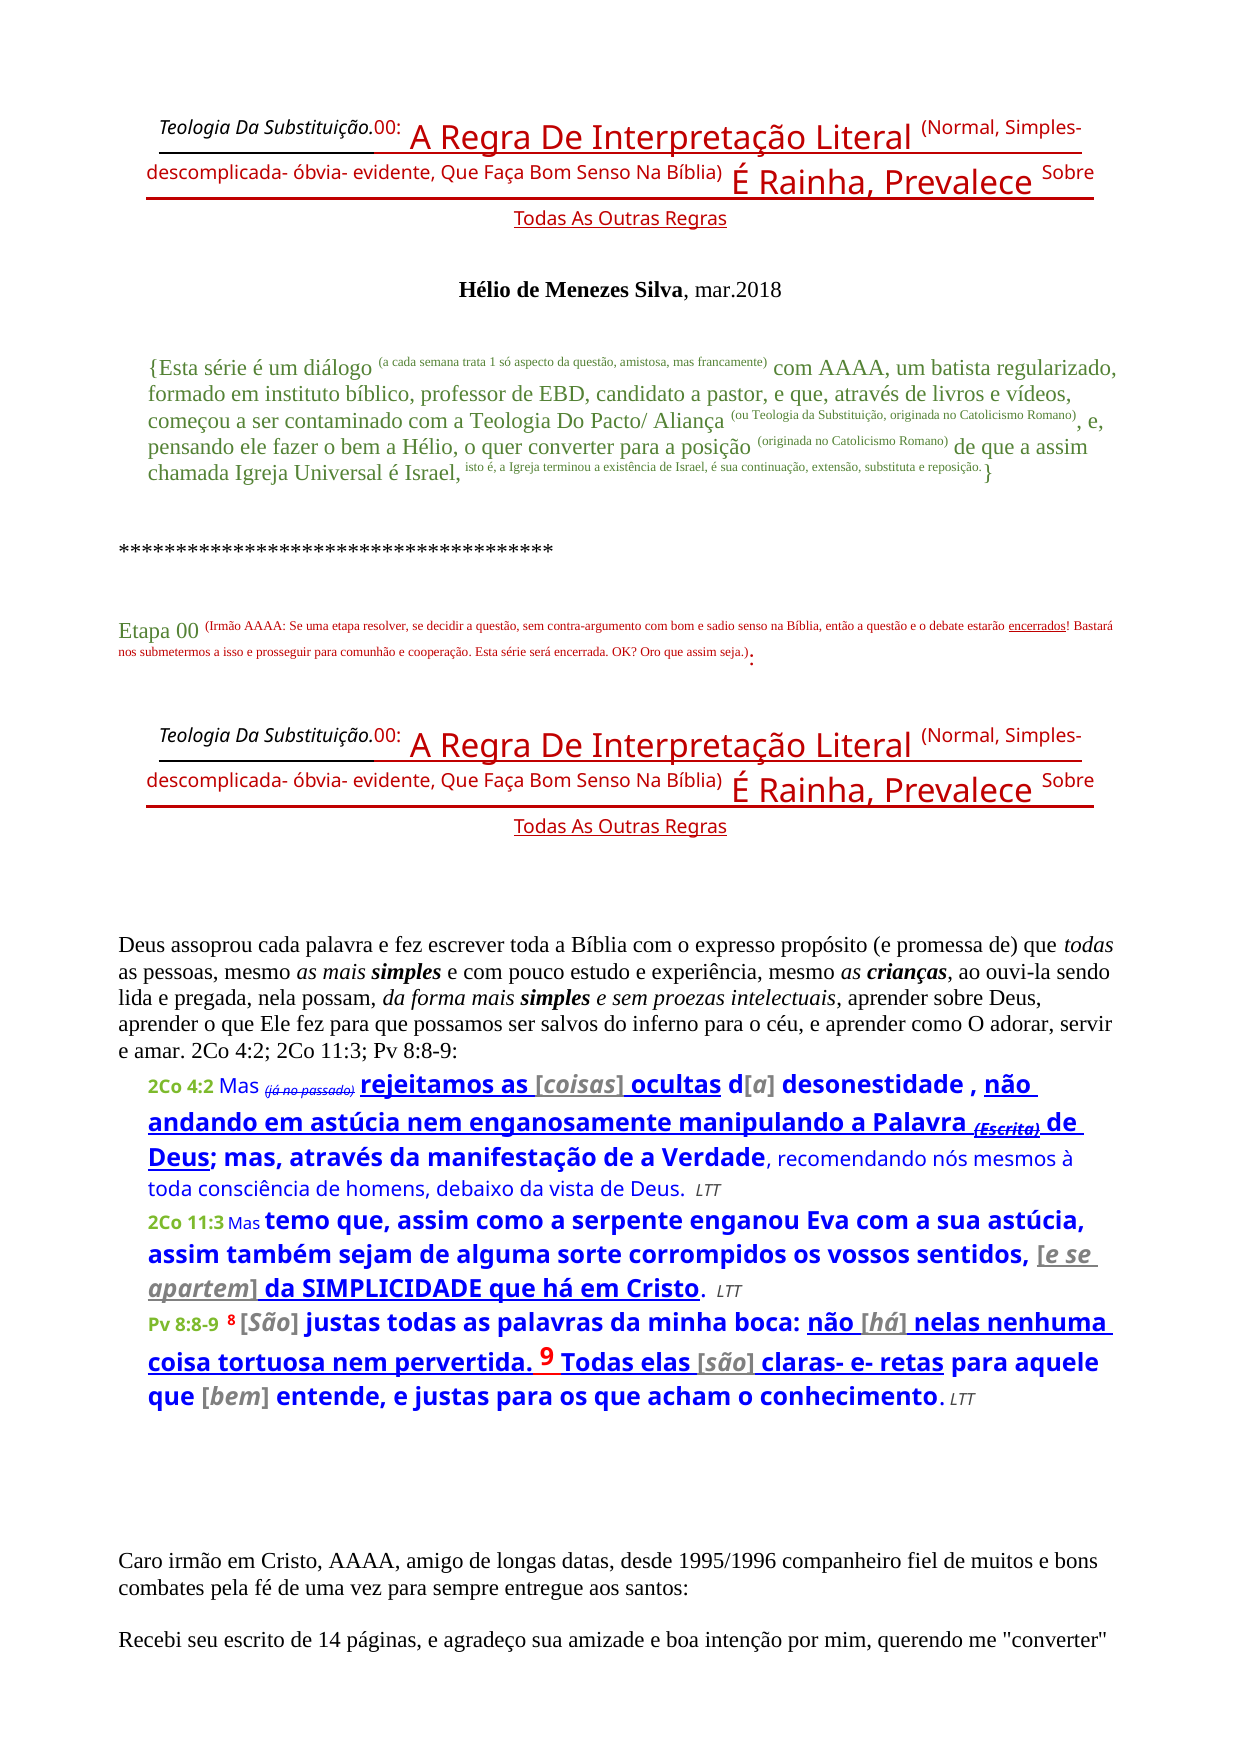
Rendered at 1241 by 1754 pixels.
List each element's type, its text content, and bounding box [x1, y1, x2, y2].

text ************************************** Etapa 00 (Irmão AAAA: Se uma etapa resolver, se decidir a questão, sem contra-argumento com bom e sadio senso na Bíblia, então a questão e o debate estarão encerrados! Bastará nos submetermos a isso e prosseguir para comunhão e cooperação. Esta série será encerrada. OK? Oro que assim seja.): [118, 486, 1122, 697]
subtitle Teologia Da Substituição.00: A Regra De Interpretação Literal (Normal, Simples- descomplicada- óbvia- evidente, Que Faça Bom Senso Na Bíblia) É Rainha, Prevalece Sobre Todas As Outras Regras [118, 114, 1122, 250]
text {Esta série é um diálogo (a cada semana trata 1 só aspecto da questão, amistosa, mas francamente) com AAAA, um batista regularizado, formado em instituto bíblico, professor de EBD, candidato a pastor, e que, através de livros e vídeos, começou a ser contaminado com a Teologia Do Pacto/ Aliança (ou Teologia da Substituição, originada no Catolicismo Romano), e, pensando ele fazer o bem a Hélio, o quer converter para a posição (originada no Catolicismo Romano) de que a assim chamada Igreja Universal é Israel, isto é, a Igreja terminou a existência de Israel, é sua continuação, extensão, substituta e reposição.} [148, 354, 1122, 486]
text 2Co 4:2 Mas (já no passado) rejeitamos as [coisas] ocultas d[a] desonestidade , não andando em astúcia nem enganosamente manipulando a Palavra (Escrita) de Deus; mas, através da manifestação de a Verdade, recomendando nós mesmos à toda consciência de homens, debaixo da vista de Deus. LTT 2Co 11:3 Mas temo que, assim como a serpente enganou Eva com a sua astúcia, assim também sejam de alguma sorte corrompidos os vossos sentidos, [e se apartem] da SIMPLICIDADE que há em Cristo. LTT Pv 8:8-9 8 [São] justas todas as palavras da minha boca: não [há] nelas nenhuma coisa tortuosa nem pervertida. 9 Todas elas [são] claras- e- retas para aquele que [bem] entende, e justas para os que acham o conhecimento. LTT [148, 1066, 1117, 1413]
text Hélio de Menezes Silva, mar.2018 [118, 250, 1122, 329]
subtitle Teologia Da Substituição.00: A Regra De Interpretação Literal (Normal, Simples- descomplicada- óbvia- evidente, Que Faça Bom Senso Na Bíblia) É Rainha, Prevalece Sobre Todas As Outras Regras [118, 722, 1122, 858]
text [118, 1416, 1117, 1653]
text Deus assoprou cada palavra e fez escrever toda a Bíblia com o expresso propósito (e promessa de) que todas as pessoas, mesmo as mais simples e com pouco estudo e experiência, mesmo as crianças, ao ouvi-la sendo lida e pregada, nela possam, da forma mais simples e sem proezas intelectuais, aprender sobre Deus, aprender o que Ele fez para que possamos ser salvos do inferno para o céu, e aprender como O adorar, servir e amar. 2Co 4:2; 2Co 11:3; Pv 8:8-9: [118, 931, 1117, 1063]
